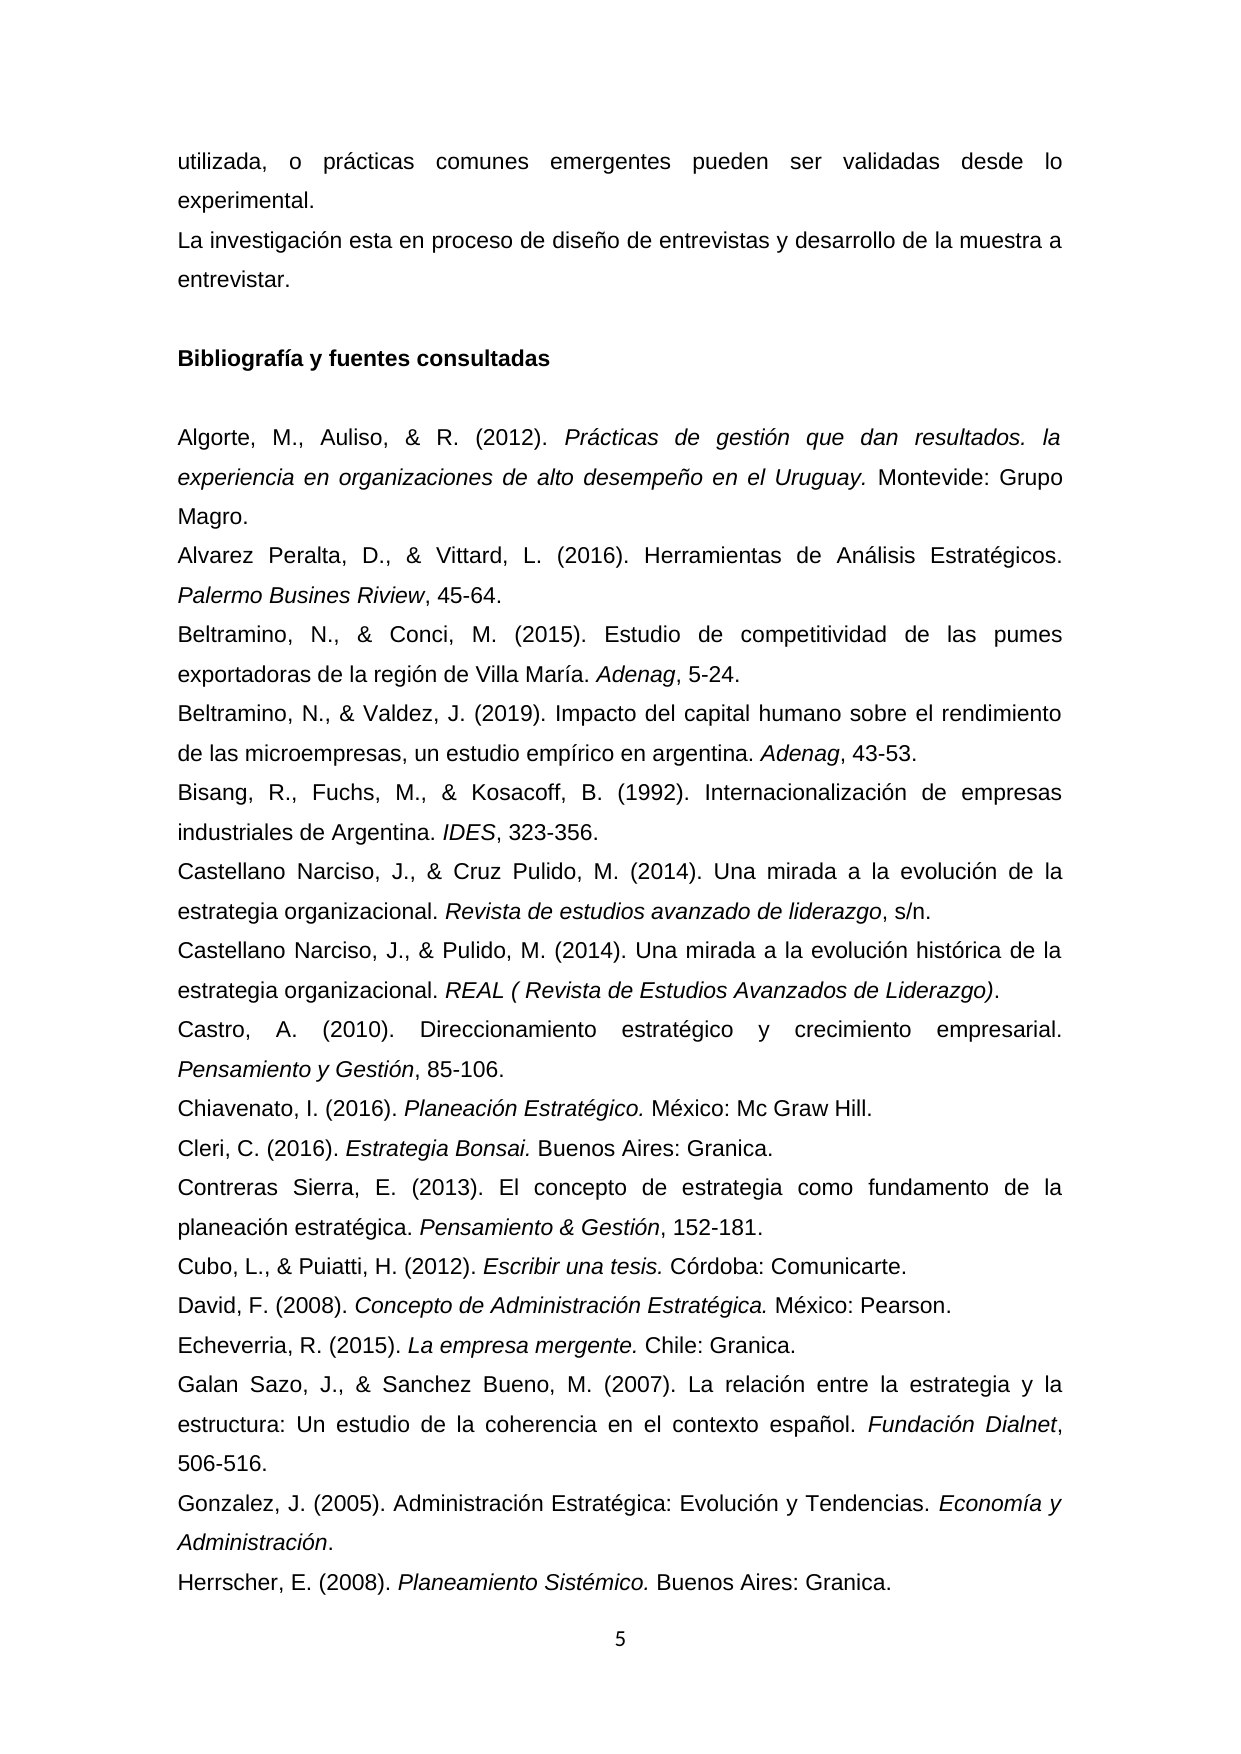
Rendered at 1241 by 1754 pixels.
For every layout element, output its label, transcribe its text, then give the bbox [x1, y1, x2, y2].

text Bisang, R., Fuchs, M., & Kosacoff, B. (1992). Internacionalización de empresas industriales de Argentina. IDES, 323-356. [177, 779, 1063, 845]
text Algorte, M., Auliso, & R. (2012). Prácticas de gestión que dan resultados. la experiencia en organizaciones de alto desempeño en el Uruguay. Montevide: Grupo Magro. [177, 424, 1063, 529]
text Alvarez Peralta, D., & Vittard, L. (2016). Herramientas de Análisis Estratégicos. Palermo Busines Riview, 45-64. [177, 542, 1063, 608]
text Castellano Narciso, J., & Pulido, M. (2014). Una mirada a la evolución histórica de la estrategia organizacional. REAL ( Revista de Estudios Avanzados de Liderazgo). [177, 937, 1063, 1003]
text Bibliografía y fuentes consultadas [177, 345, 1063, 371]
text Cubo, L., & Puiatti, H. (2012). Escribir una tesis. Córdoba: Comunicarte. [177, 1253, 1063, 1279]
text Contreras Sierra, E. (2013). El concepto de estrategia como fundamento de la planeación estratégica. Pensamiento & Gestión, 152-181. [177, 1174, 1063, 1240]
text La investigación esta en proceso de diseño de entrevistas y desarrollo de la muestra a entrevistar. [177, 227, 1063, 292]
text Herrscher, E. (2008). Planeamiento Sistémico. Buenos Aires: Granica. [177, 1569, 1063, 1595]
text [177, 148, 1063, 213]
text Beltramino, N., & Valdez, J. (2019). Impacto del capital humano sobre el rendimiento de las microempresas, un estudio empírico en argentina. Adenag, 43-53. [177, 700, 1063, 766]
text Castro, A. (2010). Direccionamiento estratégico y crecimiento empresarial. Pensamiento y Gestión, 85-106. [177, 1016, 1063, 1082]
text Gonzalez, J. (2005). Administración Estratégica: Evolución y Tendencias. Economía y Administración. [177, 1490, 1063, 1556]
text Cleri, C. (2016). Estrategia Bonsai. Buenos Aires: Granica. [177, 1134, 1063, 1161]
text David, F. (2008). Concepto de Administración Estratégica. México: Pearson. [177, 1292, 1063, 1319]
text Galan Sazo, J., & Sanchez Bueno, M. (2007). La relación entre la estrategia y la estructura: Un estudio de la coherencia en el contexto español. Fundación Dialnet, 506-516. [177, 1371, 1063, 1477]
text Chiavenato, I. (2016). Planeación Estratégico. México: Mc Graw Hill. [177, 1095, 1063, 1121]
text Beltramino, N., & Conci, M. (2015). Estudio de competitividad de las pumes exportadoras de la región de Villa María. Adenag, 5-24. [177, 621, 1063, 687]
text Castellano Narciso, J., & Cruz Pulido, M. (2014). Una mirada a la evolución de la estrategia organizacional. Revista de estudios avanzado de liderazgo, s/n. [177, 858, 1063, 924]
text Echeverria, R. (2015). La empresa mergente. Chile: Granica. [177, 1332, 1063, 1358]
